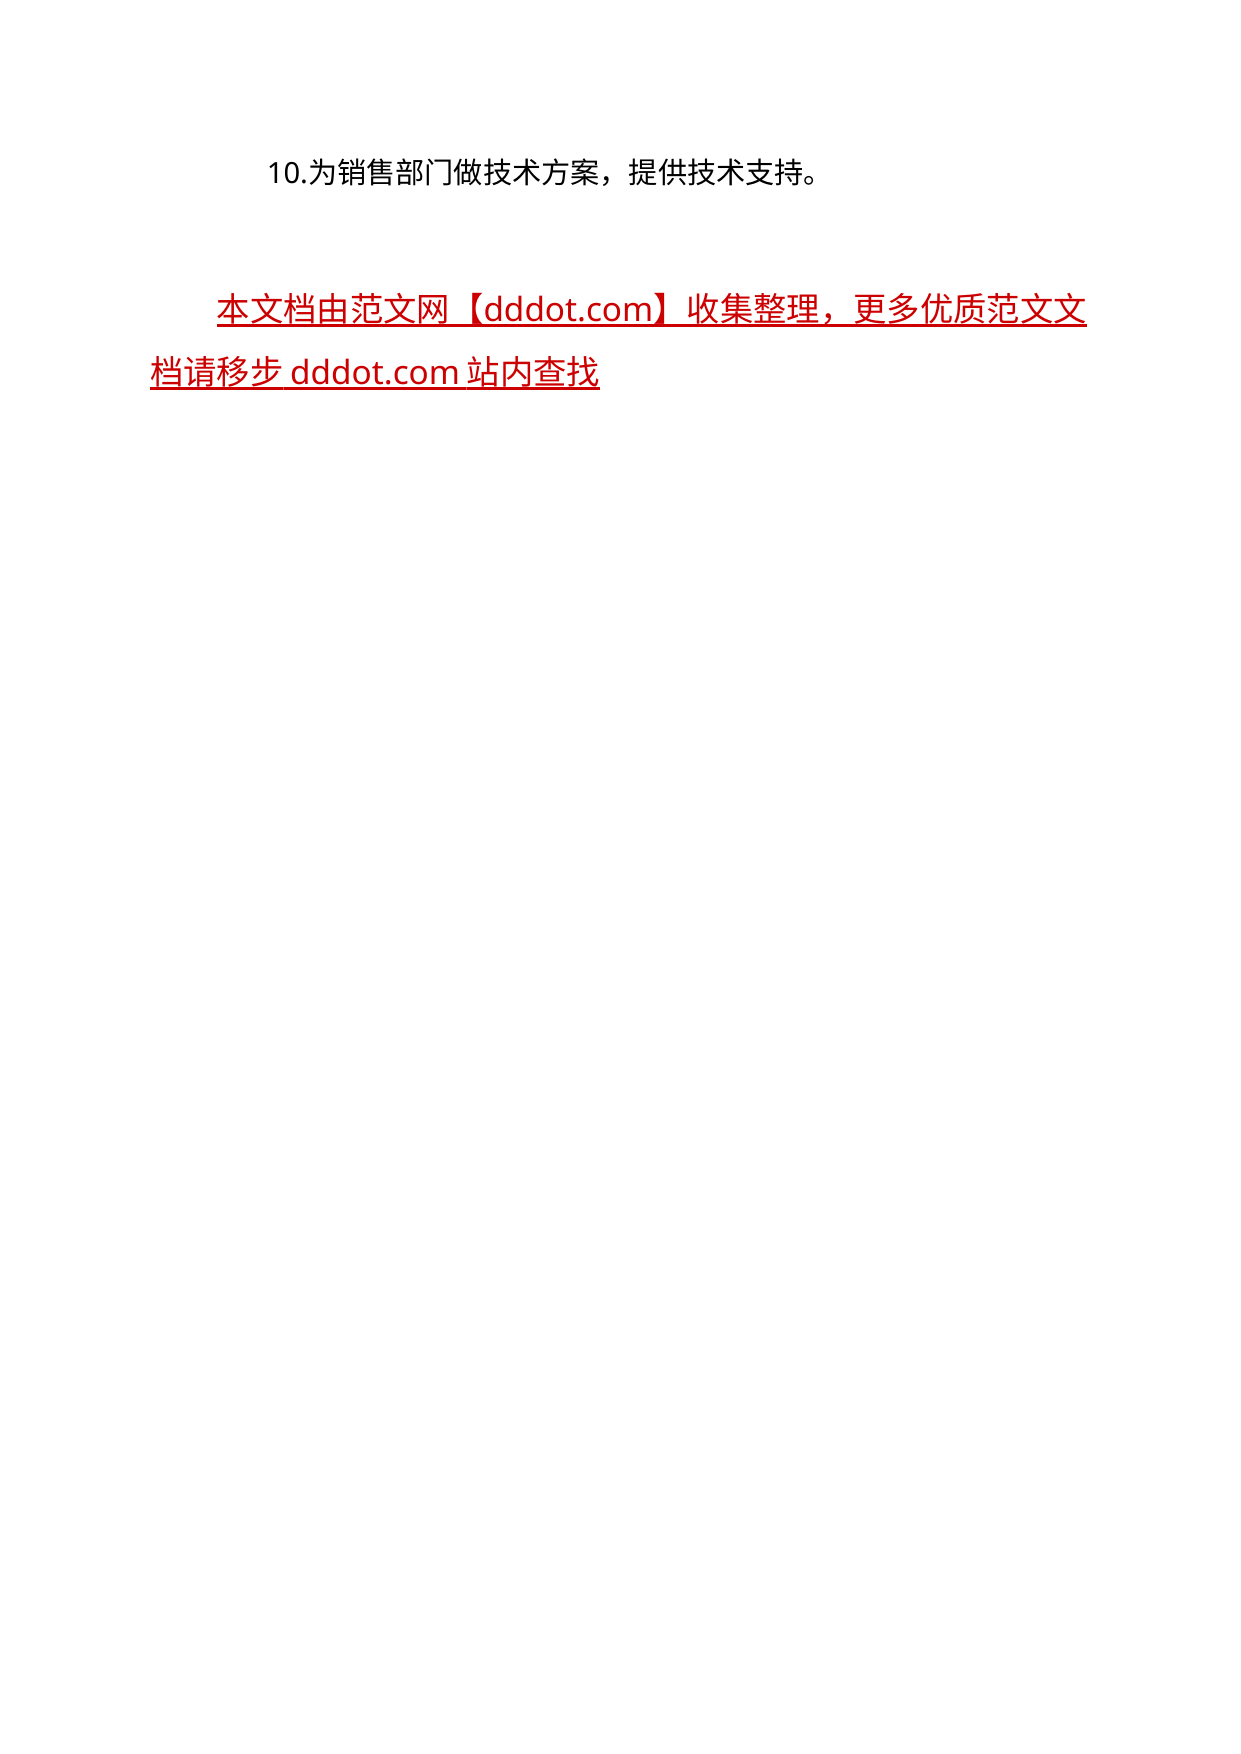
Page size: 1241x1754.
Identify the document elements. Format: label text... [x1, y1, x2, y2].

text 10.为销售部门做技术方案，提供技术支持。 [150, 150, 1090, 192]
text 本文档由范文网【dddot.com】收集整理，更多优质范文文档请移步dddot.com站内查找 [150, 283, 1090, 394]
